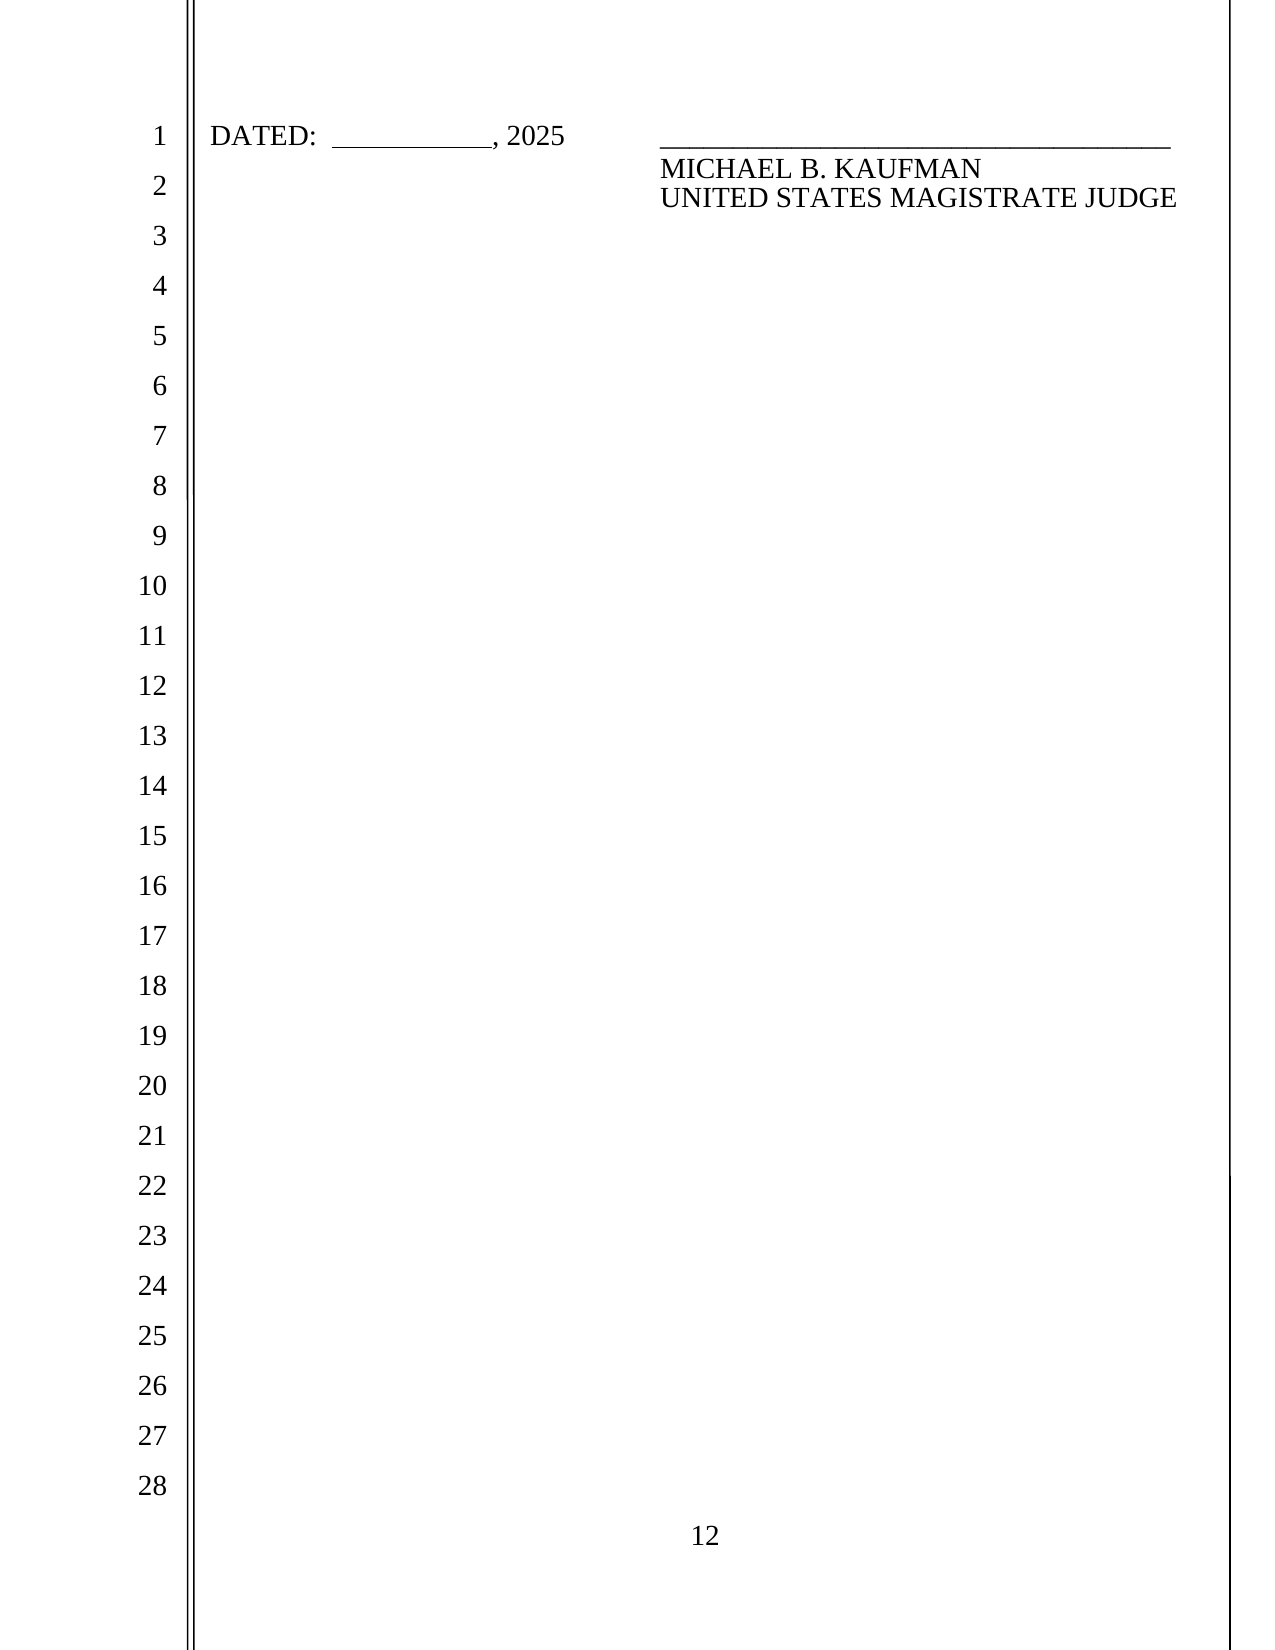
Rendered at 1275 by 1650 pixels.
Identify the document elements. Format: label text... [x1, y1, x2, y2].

text DATED: , 2025 ___________________________________ [210, 105, 1200, 155]
text MICHAEL B. KAUFMAN [660, 155, 1200, 184]
text UNITED STATES MAGISTRATE JUDGE [660, 184, 1200, 213]
